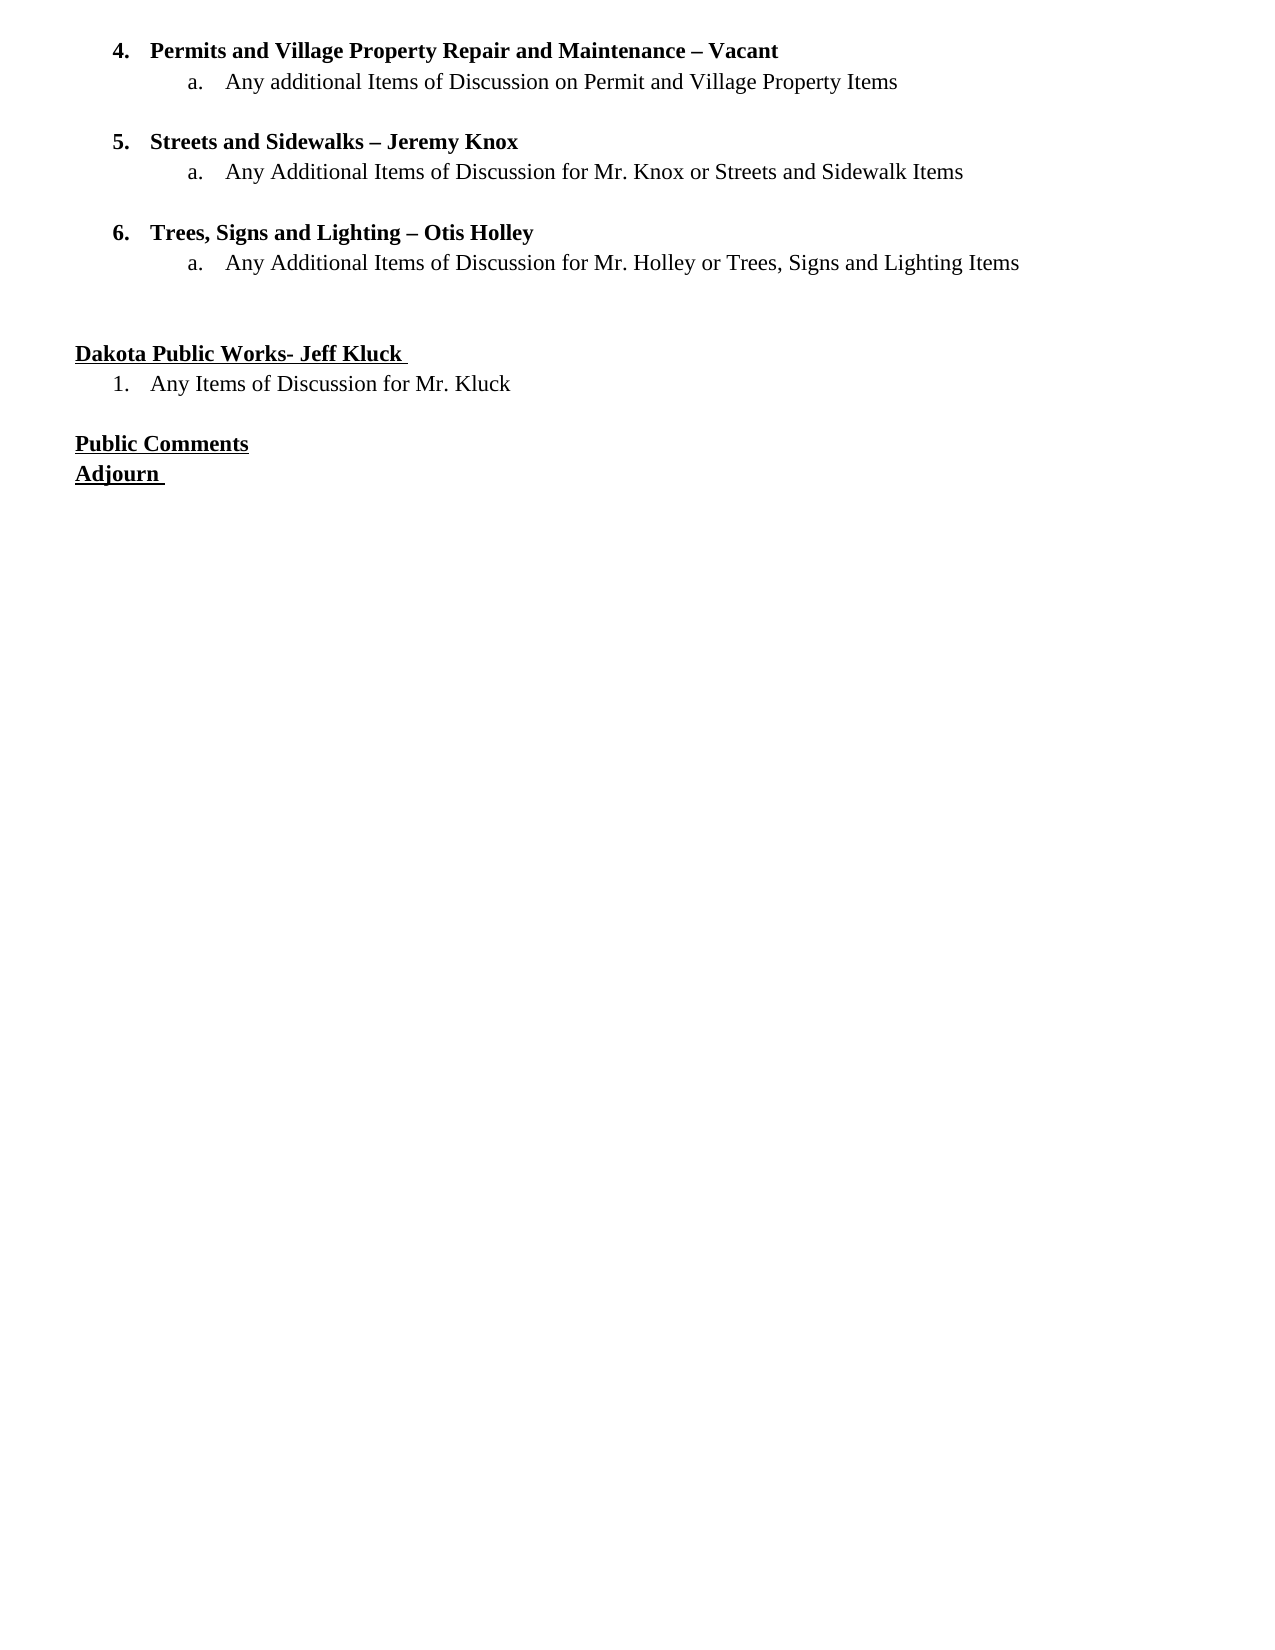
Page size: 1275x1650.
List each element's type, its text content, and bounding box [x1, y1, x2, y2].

list Any Items of Discussion for Mr. Kluck [112, 370, 1200, 396]
list Permits and Village Property Repair and Maintenance – Vacant [112, 37, 1200, 64]
list Trees, Signs and Lighting – Otis Holley [112, 219, 1200, 245]
text Adjourn [75, 460, 1200, 487]
list Streets and Sidewalks – Jeremy Knox [112, 128, 1200, 154]
list Any additional Items of Discussion on Permit and Village Property Items [187, 68, 1200, 94]
list Any Additional Items of Discussion for Mr. Holley or Trees, Signs and Lighting Items [187, 249, 1200, 275]
list Any Additional Items of Discussion for Mr. Knox or Streets and Sidewalk Items [187, 158, 1200, 185]
text Dakota Public Works- Jeff Kluck [75, 339, 1200, 366]
text Public Comments [75, 430, 1200, 457]
